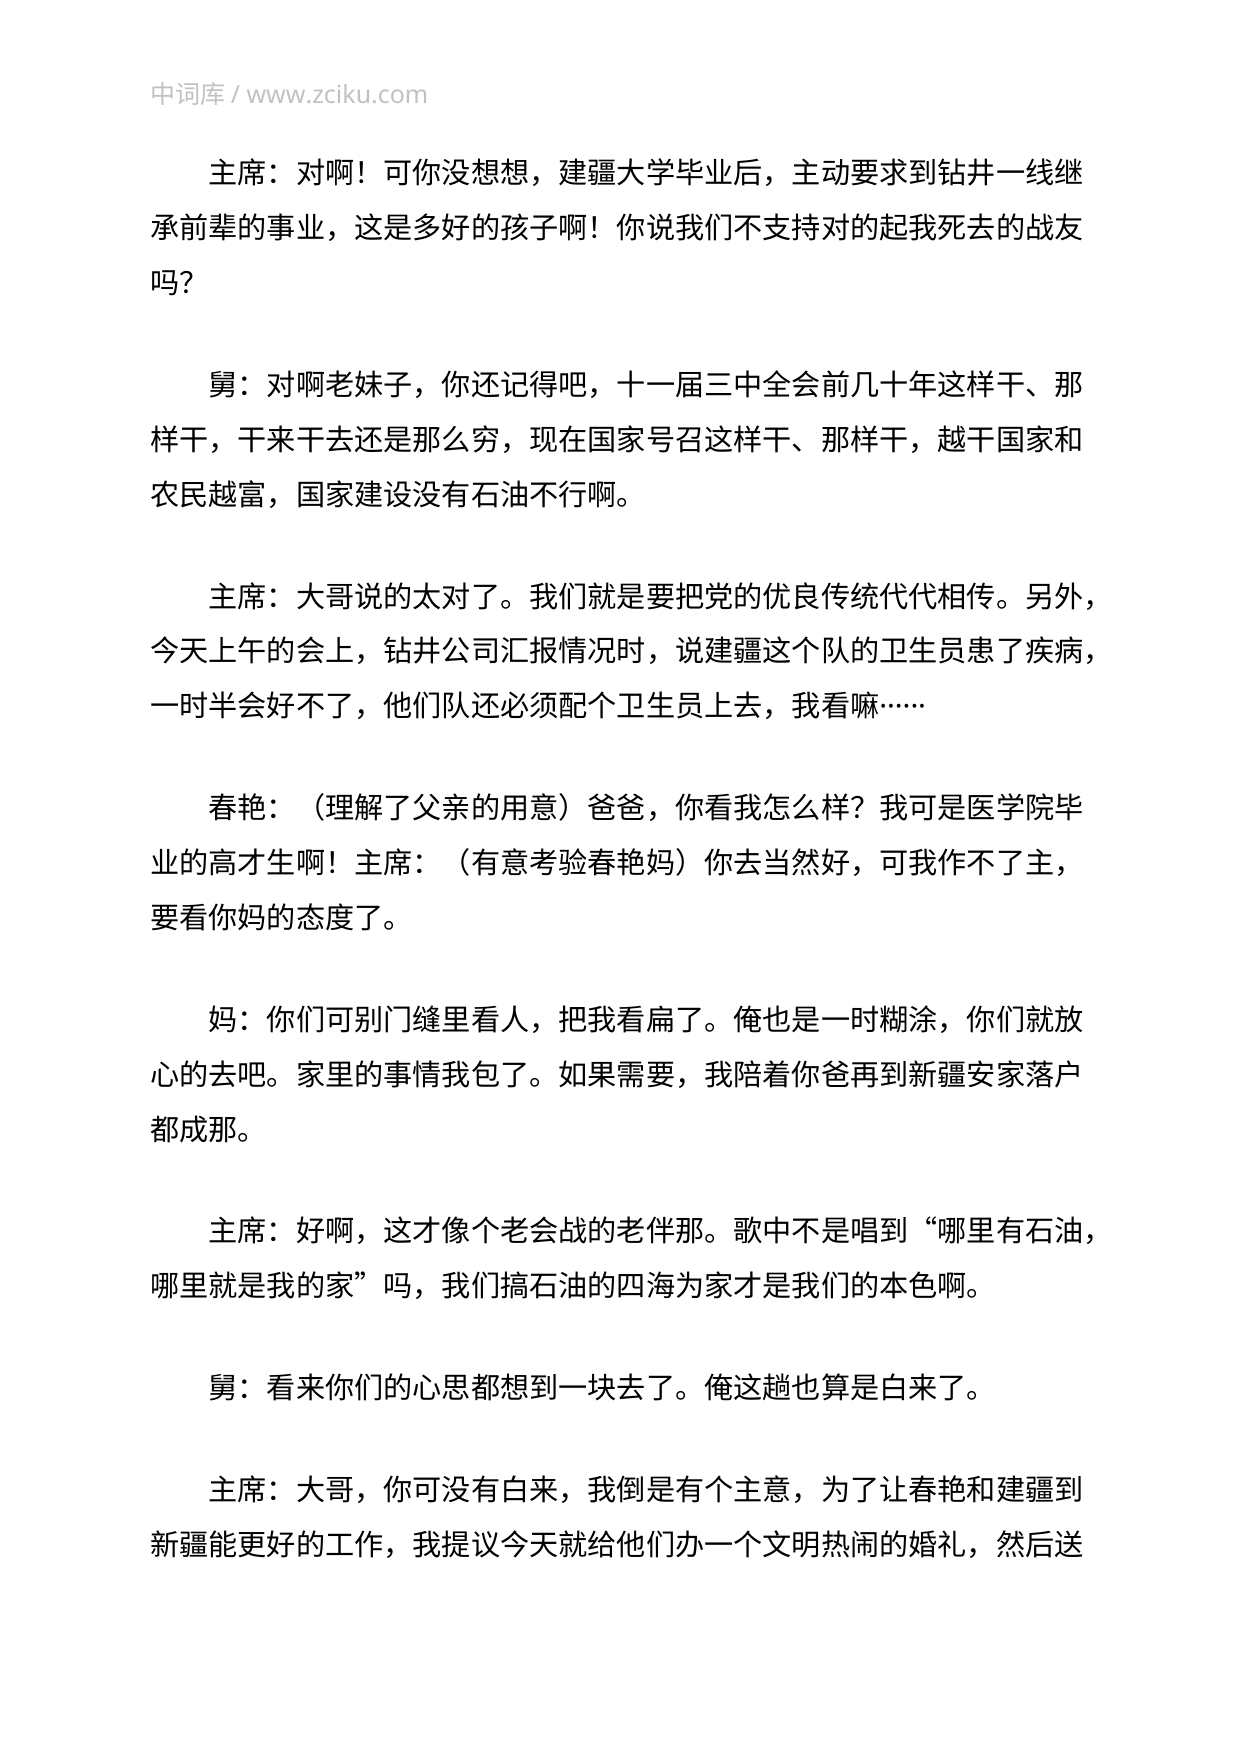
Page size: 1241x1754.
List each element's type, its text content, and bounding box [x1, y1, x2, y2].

text 春艳：（理解了父亲的用意）爸爸，你看我怎么样？我可是医学院毕业的高才生啊！主席：（有意考验春艳妈）你去当然好，可我作不了主，要看你妈的态度了。 [150, 785, 1090, 937]
text 妈：你们可别门缝里看人，把我看扁了。俺也是一时糊涂，你们就放心的去吧。家里的事情我包了。如果需要，我陪着你爸再到新疆安家落户都成那。 [150, 996, 1090, 1148]
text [150, 1466, 1090, 1564]
text 舅：看来你们的心思都想到一块去了。俺这趟也算是白来了。 [150, 1365, 1090, 1407]
text 主席：对啊！可你没想想，建疆大学毕业后，主动要求到钻井一线继承前辈的事业，这是多好的孩子啊！你说我们不支持对的起我死去的战友吗？ [150, 150, 1090, 302]
text 主席：大哥说的太对了。我们就是要把党的优良传统代代相传。另外，今天上午的会上，钻井公司汇报情况时，说建疆这个队的卫生员患了疾病，一时半会好不了，他们队还必须配个卫生员上去，我看嘛······ [150, 573, 1090, 725]
text 主席：好啊，这才像个老会战的老伴那。歌中不是唱到“哪里有石油，哪里就是我的家”吗，我们搞石油的四海为家才是我们的本色啊。 [150, 1208, 1090, 1305]
text 舅：对啊老妹子，你还记得吧，十一届三中全会前几十年这样干、那样干，干来干去还是那么穷，现在国家号召这样干、那样干，越干国家和农民越富，国家建设没有石油不行啊。 [150, 362, 1090, 514]
